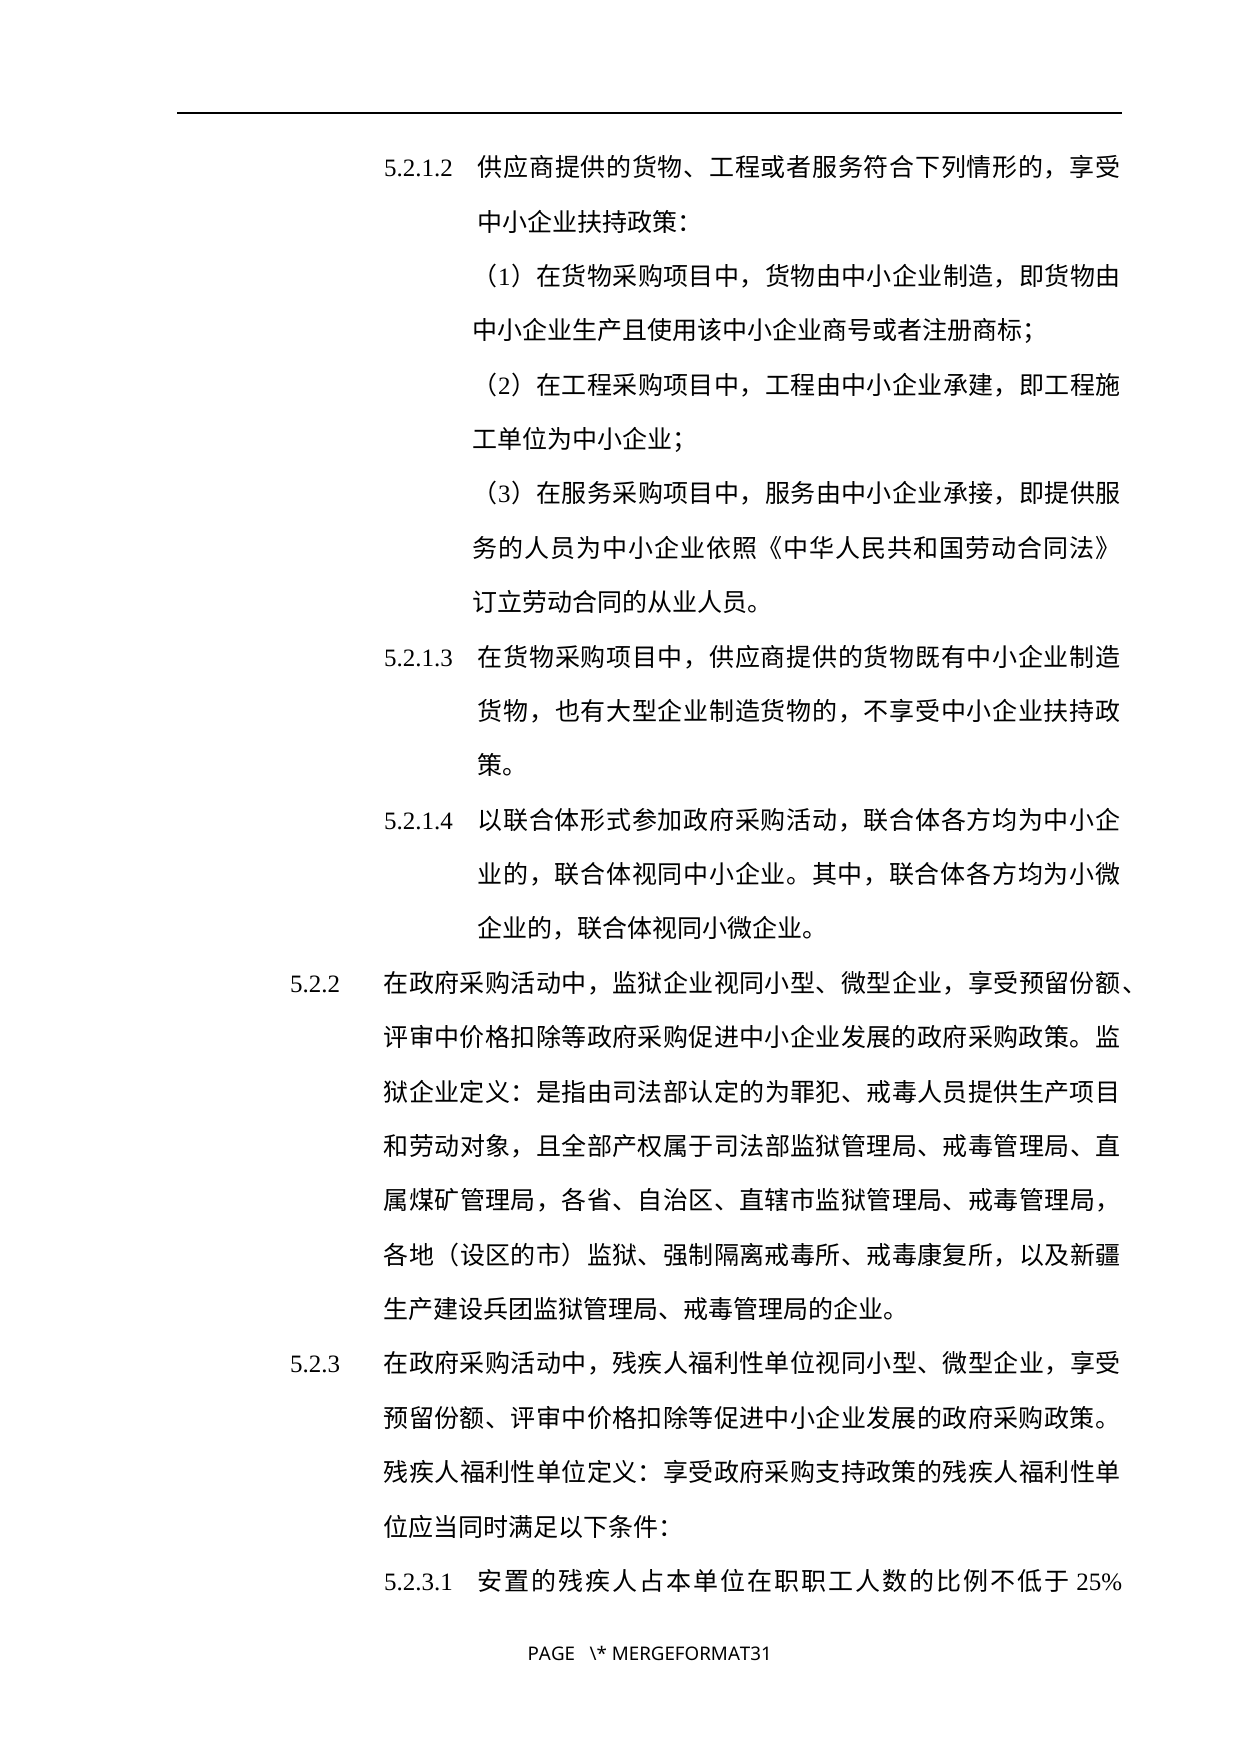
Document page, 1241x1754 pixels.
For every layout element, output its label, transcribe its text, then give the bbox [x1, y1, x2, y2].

list 在政府采购活动中，监狱企业视同小型、微型企业，享受预留份额、评审中价格扣除等政府采购促进中小企业发展的政府采购政策。监狱企业定义：是指由司法部认定的为罪犯、戒毒人员提供生产项目和劳动对象，且全部产权属于司法部监狱管理局、戒毒管理局、直属煤矿管理局，各省、自治区、直辖市监狱管理局、戒毒管理局，各地（设区的市）监狱、强制隔离戒毒所、戒毒康复所，以及新疆生产建设兵团监狱管理局、戒毒管理局的企业。 [290, 963, 1122, 1326]
list 在货物采购项目中，供应商提供的货物既有中小企业制造货物，也有大型企业制造货物的，不享受中小企业扶持政策。 [384, 637, 1122, 782]
text （3）在服务采购项目中，服务由中小企业承接，即提供服务的人员为中小企业依照《中华人民共和国劳动合同法》订立劳动合同的从业人员。 [472, 474, 1122, 619]
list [384, 1561, 1122, 1598]
text （1）在货物采购项目中，货物由中小企业制造，即货物由中小企业生产且使用该中小企业商号或者注册商标； [472, 256, 1122, 347]
text （2）在工程采购项目中，工程由中小企业承建，即工程施工单位为中小企业； [472, 365, 1122, 456]
list 供应商提供的货物、工程或者服务符合下列情形的，享受中小企业扶持政策： [384, 148, 1122, 238]
list 在政府采购活动中，残疾人福利性单位视同小型、微型企业，享受预留份额、评审中价格扣除等促进中小企业发展的政府采购政策。残疾人福利性单位定义：享受政府采购支持政策的残疾人福利性单位应当同时满足以下条件： [290, 1344, 1122, 1543]
list 以联合体形式参加政府采购活动，联合体各方均为中小企业的，联合体视同中小企业。其中，联合体各方均为小微企业的，联合体视同小微企业。 [384, 800, 1122, 945]
